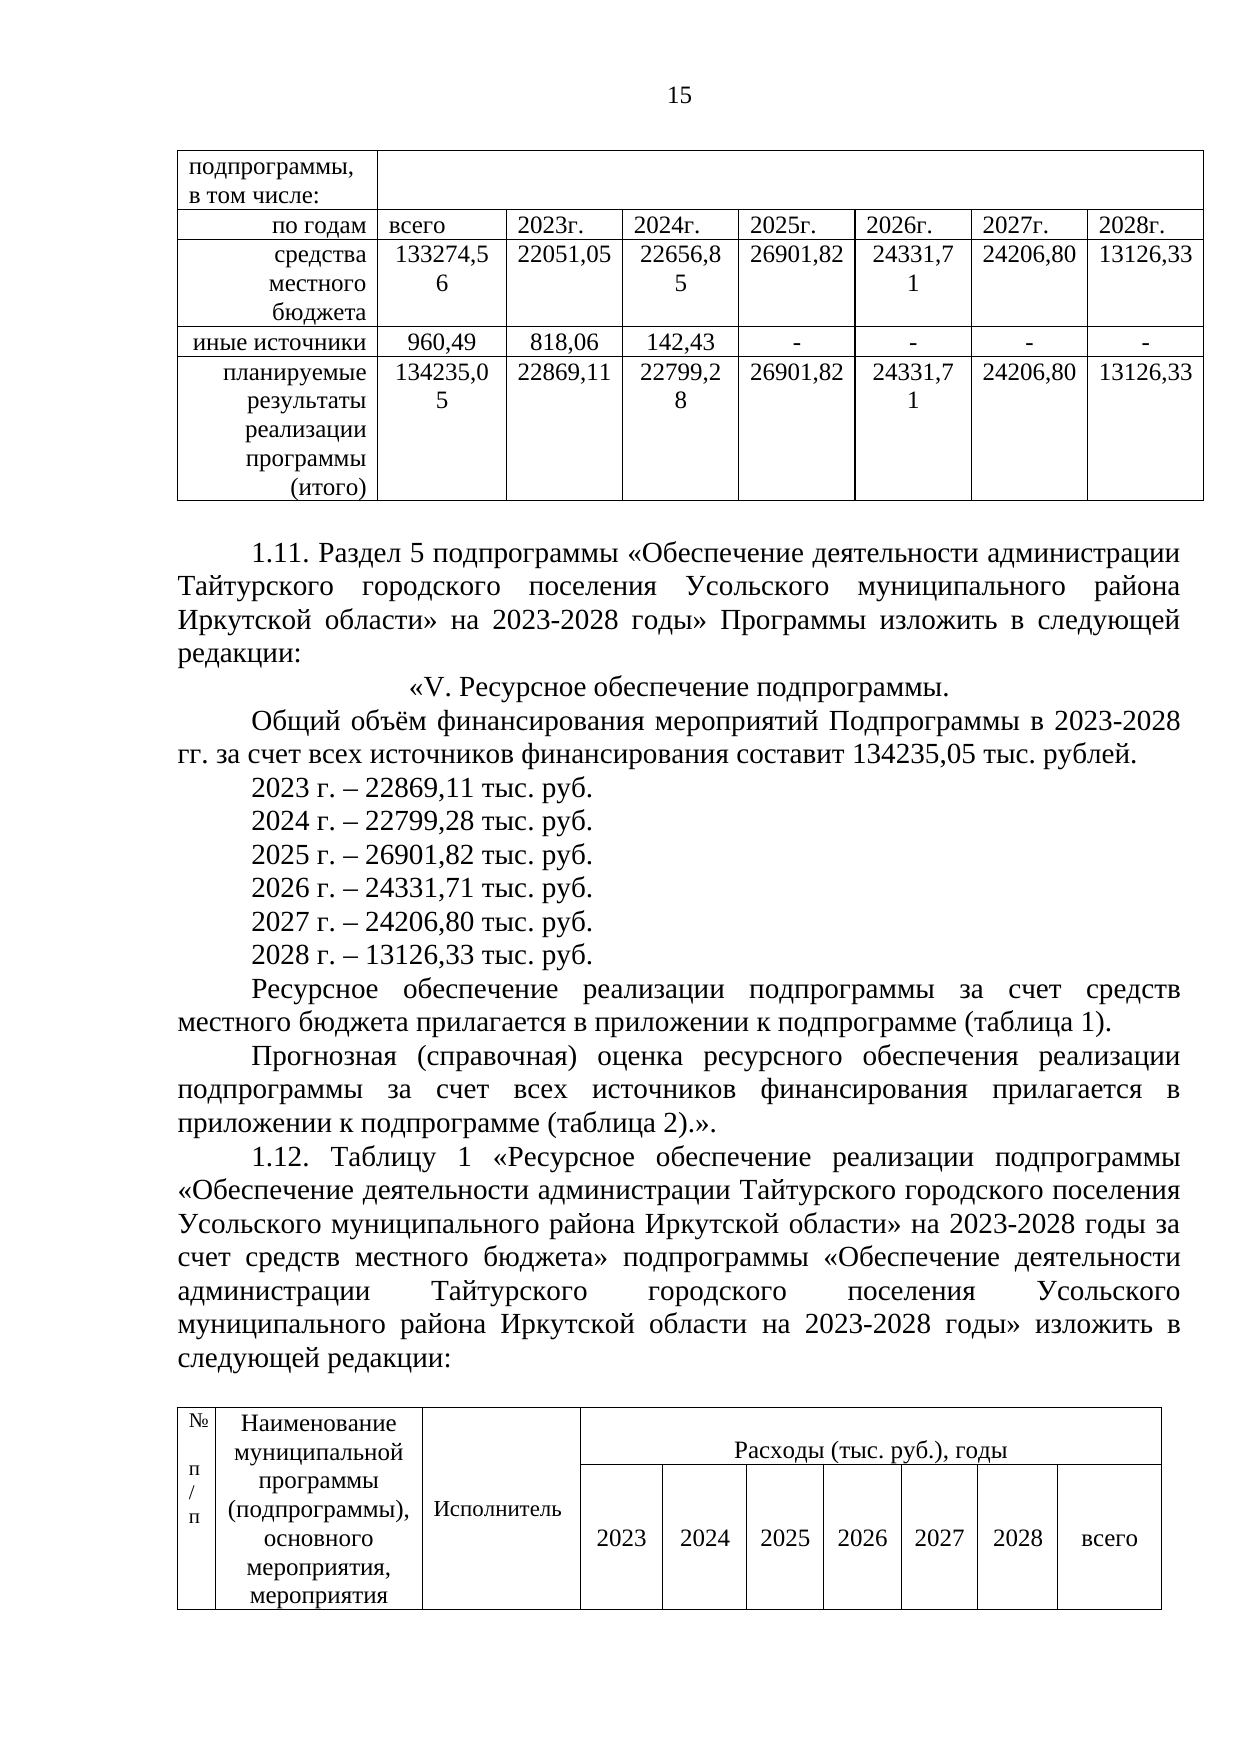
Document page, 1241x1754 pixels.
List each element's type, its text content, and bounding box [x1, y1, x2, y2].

text «V. Ресурсное обеспечение подпрограммы. [177, 669, 1181, 703]
table_cell 2024г. [623, 210, 738, 238]
table_cell средства местного бюджета [178, 240, 377, 326]
table_header Расходы (тыс. руб.), годы [581, 1408, 1161, 1464]
table_cell 26901,82 [739, 240, 854, 326]
table_cell 133274,56 [378, 240, 506, 326]
table_cell 2028г. [1088, 210, 1203, 238]
table_cell 2026 [824, 1465, 901, 1609]
table_cell 960,49 [378, 327, 506, 356]
table_cell - [1088, 327, 1203, 356]
table_cell 13126,33 [1088, 240, 1203, 326]
table_cell 24331,71 [856, 357, 971, 500]
text Прогнозная (справочная) оценка ресурсного обеспечения реализации подпрограммы за счет всех источников финансирования прилагается в приложении к подпрограмме (таблица 2).». [177, 1038, 1181, 1139]
table_cell по годам [178, 210, 377, 238]
table_cell всего [1058, 1465, 1161, 1609]
table_cell 24206,80 [972, 240, 1087, 326]
table_cell - [739, 327, 854, 356]
table_cell 13126,33 [1088, 357, 1203, 500]
text 2024 г. – 22799,28 тыс. руб. [177, 803, 1181, 837]
text Ресурсное обеспечение реализации подпрограммы за счет средств местного бюджета прилагается в приложении к подпрограмме (таблица 1). [177, 971, 1181, 1038]
table_cell 2028 [978, 1465, 1057, 1609]
table_cell 134235,05 [378, 357, 506, 500]
table_header Наименование муниципальной программы (подпрограммы), основного мероприятия, мероприятия [216, 1408, 422, 1609]
table_cell 2025 [747, 1465, 823, 1609]
table_cell 24331,71 [856, 240, 971, 326]
text 2023 г. – 22869,11 тыс. руб. [177, 770, 1181, 803]
table_cell 22051,05 [507, 240, 622, 326]
text Общий объём финансирования мероприятий Подпрограммы в 2023-2028 гг. за счет всех источников финансирования составит 134235,05 тыс. рублей. [177, 703, 1181, 770]
table_cell 2026г. [856, 210, 971, 238]
table_header Исполнитель [423, 1408, 580, 1609]
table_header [178, 151, 377, 209]
table_cell 26901,82 [739, 357, 854, 500]
table_cell 142,43 [623, 327, 738, 356]
table_cell 2027 [902, 1465, 977, 1609]
table_cell 2024 [663, 1465, 746, 1609]
table_cell иные источники [178, 327, 377, 356]
text 1.12. Таблицу 1 «Ресурсное обеспечение реализации подпрограммы «Обеспечение деятельности администрации Тайтурского городского поселения Усольского муниципального района Иркутской области» на 2023-2028 годы за счет средств местного бюджета» подпрограммы «Обеспечение деятельности администрации Тайтурского городского поселения Усольского муниципального района Иркутской области на 2023-2028 годы» изложить в следующей редакции: [177, 1139, 1181, 1373]
table_cell планируемые результаты реализации программы (итого) [178, 357, 377, 500]
table_cell 22799,28 [623, 357, 738, 500]
text 2028 г. – 13126,33 тыс. руб. [177, 937, 1181, 971]
table_cell 2023 [581, 1465, 662, 1609]
table_header № п/п [178, 1408, 215, 1609]
text 1.11. Раздел 5 подпрограммы «Обеспечение деятельности администрации Тайтурского городского поселения Усольского муниципального района Иркутской области» на 2023-2028 годы» Программы изложить в следующей редакции: [177, 535, 1181, 669]
table_cell 22656,85 [623, 240, 738, 326]
table_cell - [856, 327, 971, 356]
table_cell всего [378, 210, 506, 238]
table_cell 2025г. [739, 210, 854, 238]
text 2025 г. – 26901,82 тыс. руб. [177, 837, 1181, 870]
text 2026 г. – 24331,71 тыс. руб. [177, 870, 1181, 904]
table_cell 22869,11 [507, 357, 622, 500]
table_cell 2023г. [507, 210, 622, 238]
table_cell 818,06 [507, 327, 622, 356]
table_cell - [972, 327, 1087, 356]
table_cell 2027г. [972, 210, 1087, 238]
text 2027 г. – 24206,80 тыс. руб. [177, 904, 1181, 937]
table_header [378, 151, 1203, 209]
table_cell 24206,80 [972, 357, 1087, 500]
